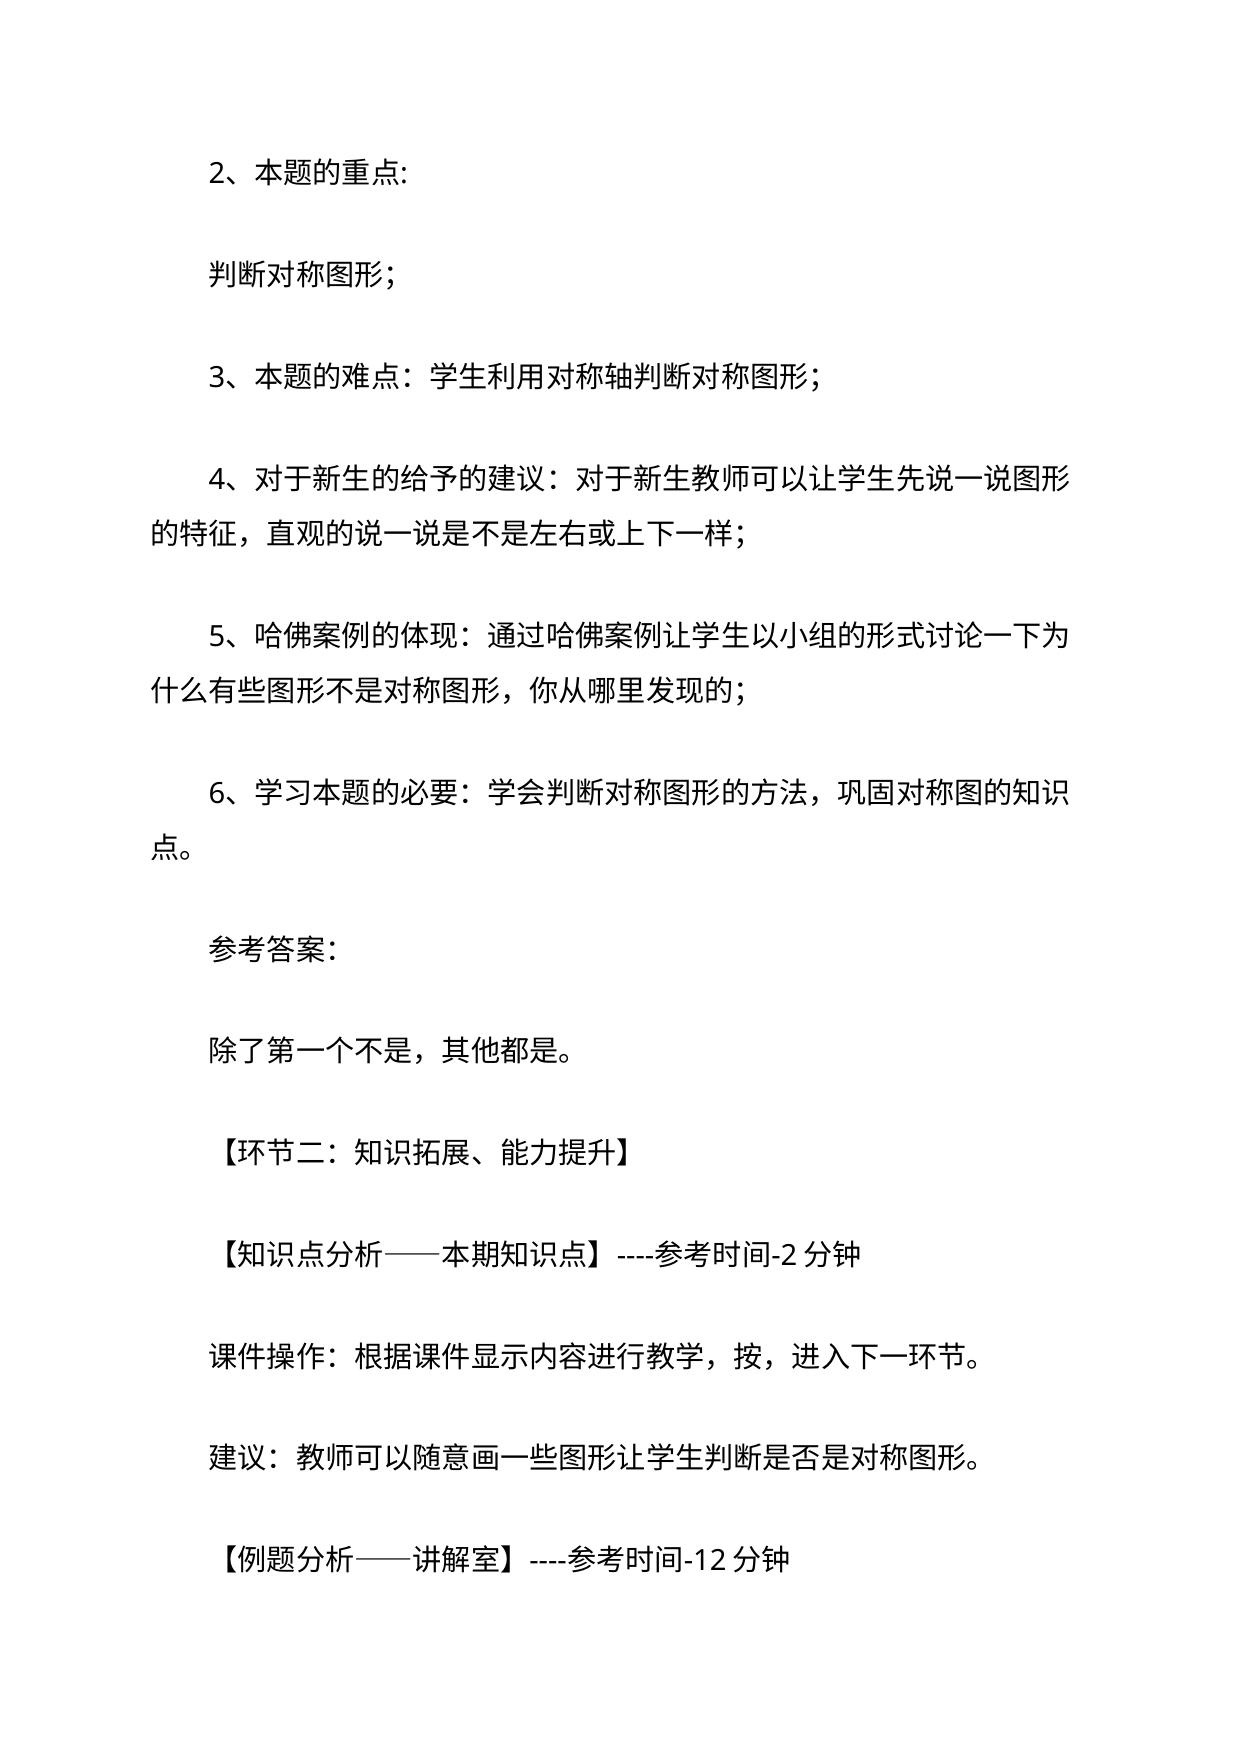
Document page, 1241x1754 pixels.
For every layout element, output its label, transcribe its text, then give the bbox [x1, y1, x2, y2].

text 2、本题的重点: [150, 150, 1090, 192]
text 【例题分析——讲解室】----参考时间-12分钟 [150, 1537, 1090, 1579]
text 【知识点分析——本期知识点】----参考时间-2分钟 [150, 1231, 1090, 1274]
text 建议：教师可以随意画一些图形让学生判断是否是对称图形。 [150, 1435, 1090, 1477]
text 6、学习本题的必要：学会判断对称图形的方法，巩固对称图的知识点。 [150, 769, 1090, 867]
text 4、对于新生的给予的建议：对于新生教师可以让学生先说一说图形的特征，直观的说一说是不是左右或上下一样； [150, 456, 1090, 553]
text 5、哈佛案例的体现：通过哈佛案例让学生以小组的形式讨论一下为什么有些图形不是对称图形，你从哪里发现的； [150, 612, 1090, 710]
text 【环节二：知识拓展、能力提升】 [150, 1129, 1090, 1172]
text 判断对称图形； [150, 252, 1090, 294]
text 3、本题的难点：学生利用对称轴判断对称图形； [150, 354, 1090, 396]
text 除了第一个不是，其他都是。 [150, 1028, 1090, 1070]
text 参考答案： [150, 926, 1090, 968]
text 课件操作：根据课件显示内容进行教学，按，进入下一环节。 [150, 1333, 1090, 1376]
